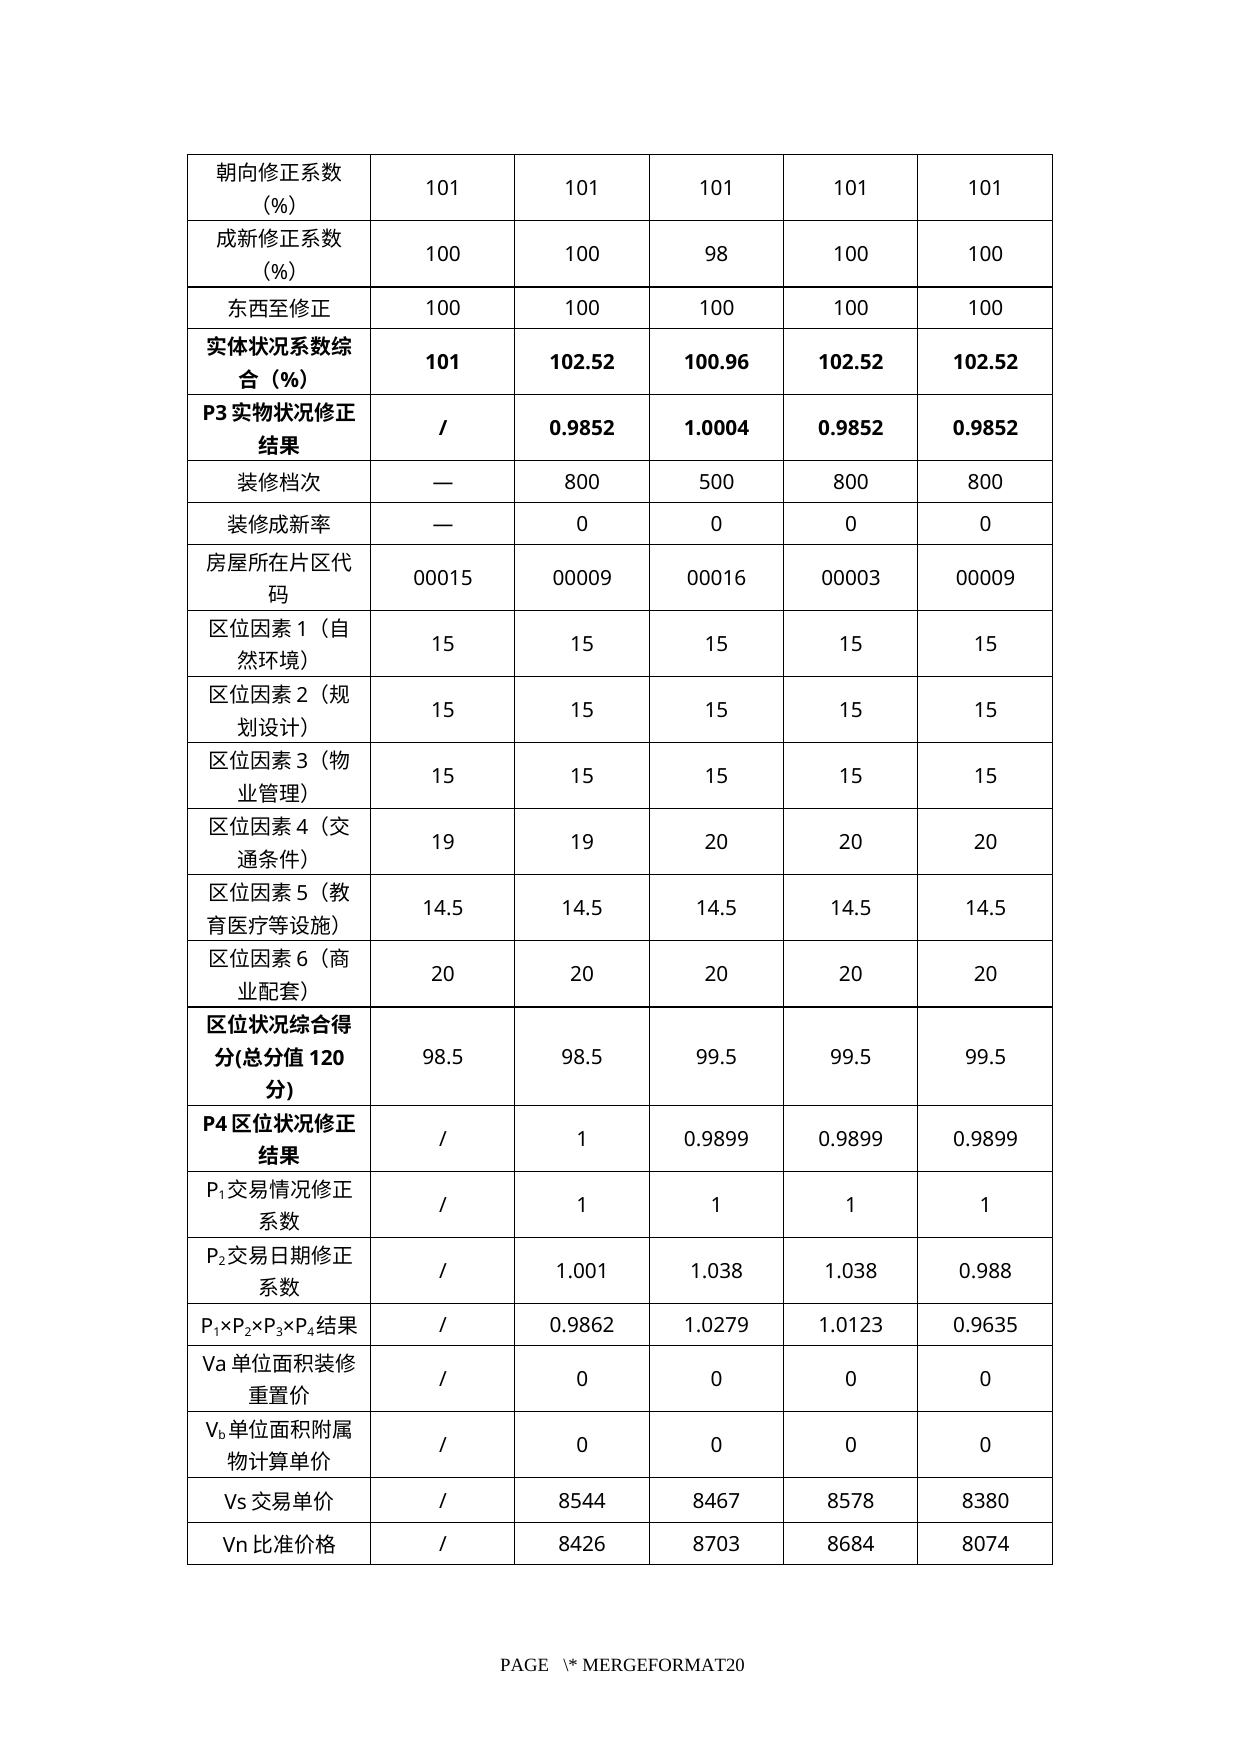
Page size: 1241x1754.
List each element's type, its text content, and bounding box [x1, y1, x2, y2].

table_cell 101 [784, 155, 917, 220]
table_cell 15 [515, 677, 649, 742]
table_cell 100 [918, 288, 1052, 328]
table_cell 100.96 [650, 329, 783, 394]
table_cell 15 [515, 743, 649, 808]
table_cell 19 [371, 809, 514, 874]
table_cell 0.9899 [918, 1106, 1052, 1171]
table_cell 19 [515, 809, 649, 874]
table_cell 1 [784, 1172, 917, 1237]
table_cell 15 [650, 743, 783, 808]
table_cell — [371, 503, 514, 544]
table_cell 成新修正系数（%） [188, 221, 370, 286]
table_cell 1.0123 [784, 1304, 917, 1345]
table_cell P4区位状况修正结果 [188, 1106, 370, 1171]
table_cell 0 [650, 1412, 783, 1477]
table_cell 8703 [650, 1523, 783, 1564]
table_cell 区位因素4（交通条件） [188, 809, 370, 874]
table_cell / [371, 395, 514, 460]
table_cell 0.9862 [515, 1304, 649, 1345]
table_cell 0 [918, 503, 1052, 544]
table_cell 1.038 [784, 1238, 917, 1303]
table_cell 0 [515, 503, 649, 544]
table_cell 101 [371, 329, 514, 394]
table_cell 15 [371, 677, 514, 742]
table_cell 0.988 [918, 1238, 1052, 1303]
table_cell 102.52 [515, 329, 649, 394]
table_cell 8380 [918, 1478, 1052, 1522]
table_cell 装修档次 [188, 461, 370, 502]
table_cell Vn比准价格 [188, 1523, 370, 1564]
table_cell 800 [784, 461, 917, 502]
table_cell 0.9899 [784, 1106, 917, 1171]
table_cell 8544 [515, 1478, 649, 1522]
table_cell 1.001 [515, 1238, 649, 1303]
table_cell 20 [650, 809, 783, 874]
table_cell P3实物状况修正结果 [188, 395, 370, 460]
table_cell 区位因素3（物业管理） [188, 743, 370, 808]
table_cell 0 [650, 1346, 783, 1411]
table_cell 101 [918, 155, 1052, 220]
table_cell 8684 [784, 1523, 917, 1564]
table_cell 15 [918, 677, 1052, 742]
table_cell 1.0279 [650, 1304, 783, 1345]
table_cell 500 [650, 461, 783, 502]
table_cell 20 [784, 941, 917, 1006]
table_cell 100 [650, 288, 783, 328]
table_cell / [371, 1172, 514, 1237]
table_cell 区位因素5（教育医疗等设施） [188, 875, 370, 940]
table_cell 00015 [371, 545, 514, 610]
table_cell 0.9852 [784, 395, 917, 460]
table_cell 99.5 [918, 1008, 1052, 1105]
table_cell 1.0004 [650, 395, 783, 460]
table_cell 0 [515, 1412, 649, 1477]
table_cell 98.5 [371, 1008, 514, 1105]
table_cell 20 [918, 941, 1052, 1006]
table_cell 0.9852 [515, 395, 649, 460]
table_cell / [371, 1106, 514, 1171]
table_cell 15 [784, 677, 917, 742]
table_cell 1 [650, 1172, 783, 1237]
table_cell 0 [784, 1346, 917, 1411]
table_cell 14.5 [650, 875, 783, 940]
table_cell 800 [515, 461, 649, 502]
table_cell 14.5 [371, 875, 514, 940]
table_cell 00009 [918, 545, 1052, 610]
table_cell 102.52 [784, 329, 917, 394]
table_cell 100 [784, 288, 917, 328]
table_cell 实体状况系数综合（%） [188, 329, 370, 394]
table_cell Va单位面积装修重置价 [188, 1346, 370, 1411]
table_cell 00009 [515, 545, 649, 610]
table_cell / [371, 1478, 514, 1522]
table_cell / [371, 1304, 514, 1345]
table_cell / [371, 1523, 514, 1564]
table_cell 8074 [918, 1523, 1052, 1564]
table_cell 15 [650, 677, 783, 742]
table_cell 99.5 [650, 1008, 783, 1105]
table_cell 区位因素2（规划设计） [188, 677, 370, 742]
table_cell 1.038 [650, 1238, 783, 1303]
table_cell 14.5 [784, 875, 917, 940]
table_cell 15 [784, 743, 917, 808]
table_cell 100 [371, 221, 514, 286]
table_cell 14.5 [918, 875, 1052, 940]
table_cell 0.9635 [918, 1304, 1052, 1345]
table_cell 100 [784, 221, 917, 286]
table_cell 8467 [650, 1478, 783, 1522]
table_cell 0 [515, 1346, 649, 1411]
table_cell 东西至修正 [188, 288, 370, 328]
table_cell 20 [515, 941, 649, 1006]
table_cell 102.52 [918, 329, 1052, 394]
table_cell 8426 [515, 1523, 649, 1564]
table_cell 98.5 [515, 1008, 649, 1105]
table_cell — [371, 461, 514, 502]
table_cell 00003 [784, 545, 917, 610]
table_cell 1 [515, 1172, 649, 1237]
table_cell / [371, 1346, 514, 1411]
table_cell 98 [650, 221, 783, 286]
table_cell 101 [515, 155, 649, 220]
table_cell 20 [784, 809, 917, 874]
table_cell / [371, 1238, 514, 1303]
table_cell 20 [918, 809, 1052, 874]
table_cell 15 [515, 611, 649, 676]
table_cell 朝向修正系数（%） [188, 155, 370, 220]
table_cell 0 [784, 503, 917, 544]
table_cell / [371, 1412, 514, 1477]
table_cell P2交易日期修正系数 [188, 1238, 370, 1303]
table_cell 20 [371, 941, 514, 1006]
table_cell 15 [918, 611, 1052, 676]
table_cell 00016 [650, 545, 783, 610]
table_cell 100 [918, 221, 1052, 286]
table_cell 0 [918, 1412, 1052, 1477]
table_cell 15 [650, 611, 783, 676]
table_cell 100 [515, 288, 649, 328]
table_cell 区位因素6（商业配套） [188, 941, 370, 1006]
table_cell 0.9852 [918, 395, 1052, 460]
table_cell 100 [515, 221, 649, 286]
table_cell 0 [784, 1412, 917, 1477]
table_cell P1交易情况修正系数 [188, 1172, 370, 1237]
table_cell 区位状况综合得分(总分值120分) [188, 1008, 370, 1105]
table_cell P1×P2×P3×P4结果 [188, 1304, 370, 1345]
table_cell 装修成新率 [188, 503, 370, 544]
table_cell 房屋所在片区代码 [188, 545, 370, 610]
table_cell 1 [515, 1106, 649, 1171]
table_cell 99.5 [784, 1008, 917, 1105]
table_cell 0 [650, 503, 783, 544]
table_cell 15 [371, 743, 514, 808]
table_cell 15 [784, 611, 917, 676]
table_cell 15 [918, 743, 1052, 808]
table_cell Vb单位面积附属物计算单价 [188, 1412, 370, 1477]
table_cell 14.5 [515, 875, 649, 940]
table_cell 0.9899 [650, 1106, 783, 1171]
table_cell 8578 [784, 1478, 917, 1522]
table_cell 100 [371, 288, 514, 328]
table_cell 区位因素1（自然环境） [188, 611, 370, 676]
table_cell 20 [650, 941, 783, 1006]
table_cell 800 [918, 461, 1052, 502]
table_cell 0 [918, 1346, 1052, 1411]
table_cell Vs交易单价 [188, 1478, 370, 1522]
table_cell 15 [371, 611, 514, 676]
table_cell 101 [371, 155, 514, 220]
table_cell 1 [918, 1172, 1052, 1237]
table_cell 101 [650, 155, 783, 220]
